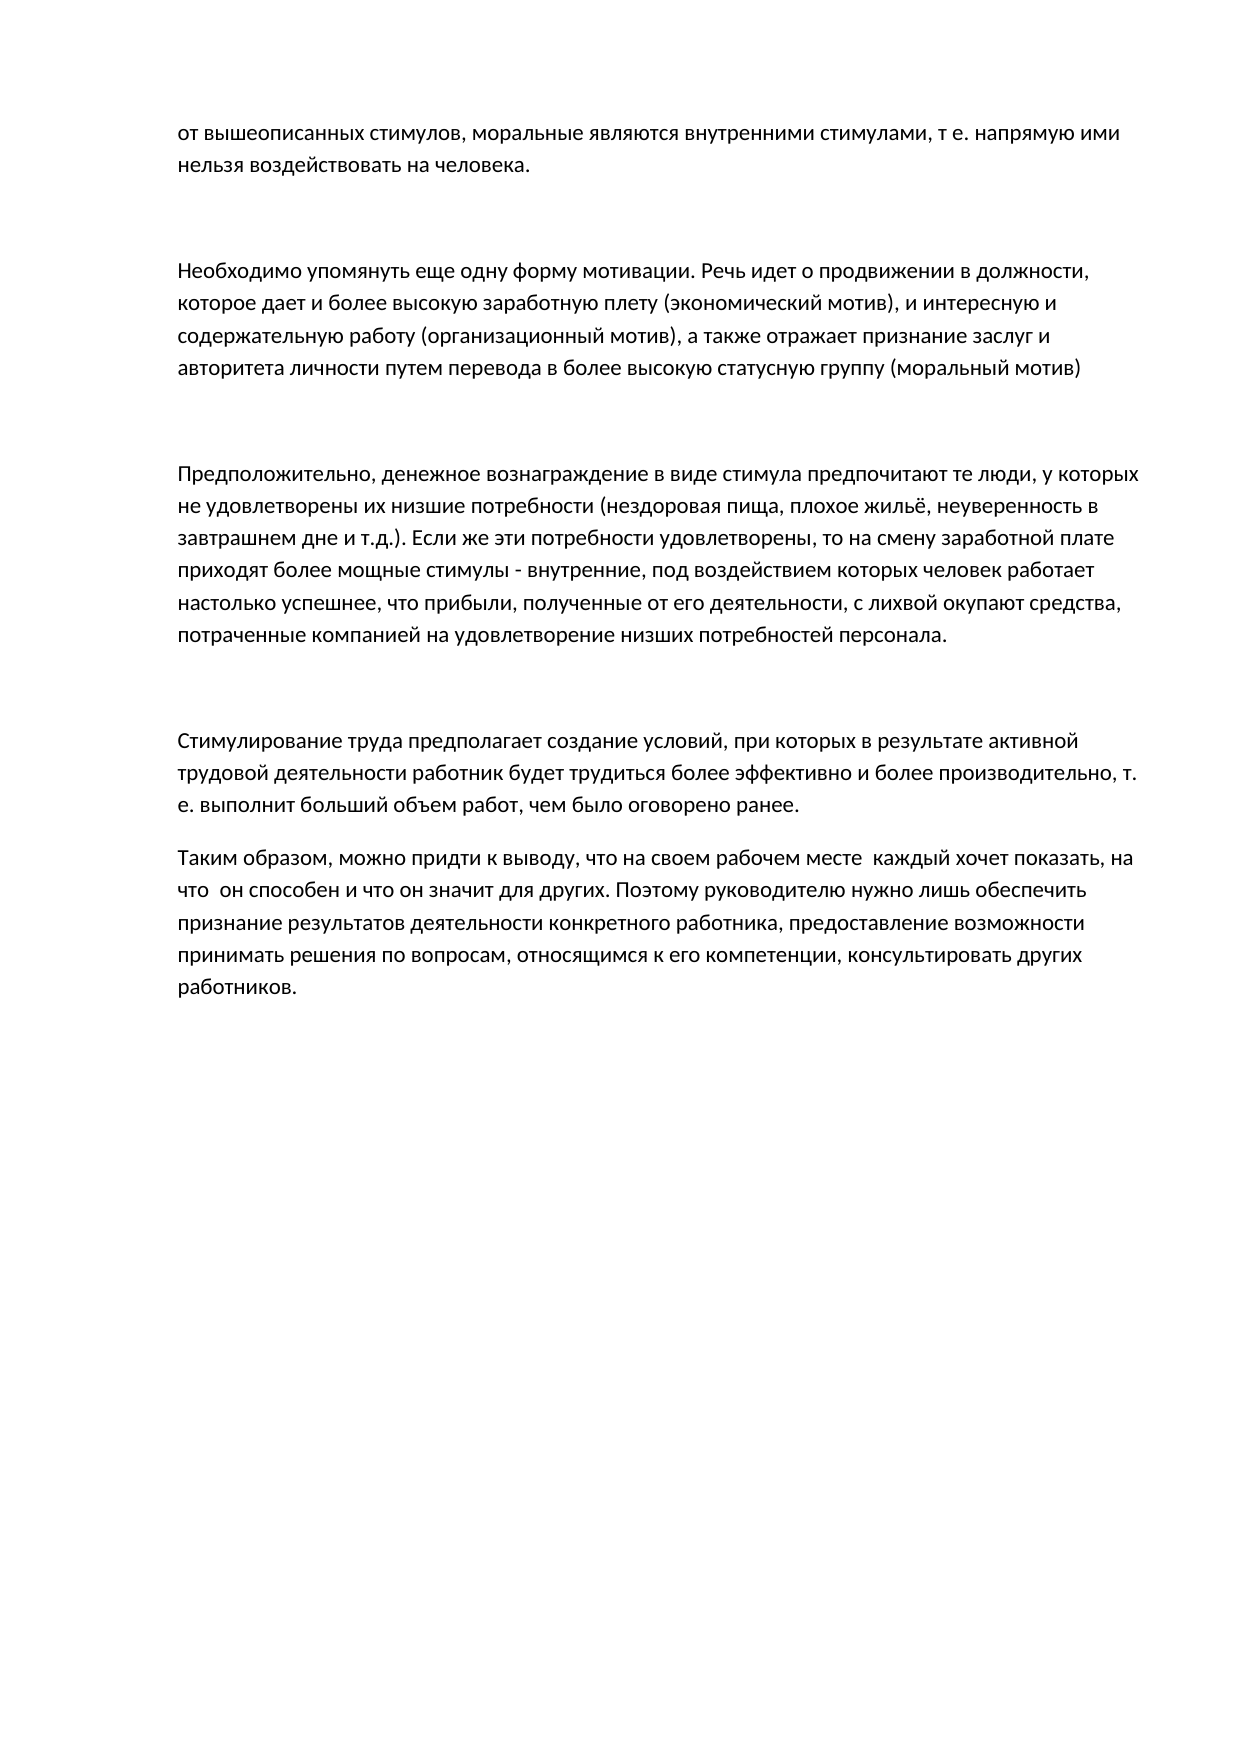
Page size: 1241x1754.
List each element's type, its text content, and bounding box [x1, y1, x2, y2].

text Необходимо упомянуть еще одну форму мотивации. Речь идет о продвижении в должности, которое дает и более высокую заработную плету (экономический мотив), и интересную и содержательную работу (организационный мотив), а также отражает признание заслуг и авторитета личности путем перевода в более высокую статусную группу (моральный мотив) [177, 256, 1152, 381]
text Стимулирование труда предполагает создание условий, при которых в результате активной трудовой деятельности работник будет трудиться более эффективно и более производительно, т. е. выполнит больший объем работ, чем было оговорено ранее. [177, 726, 1152, 818]
text Предположительно, денежное вознаграждение в виде стимула предпочитают те люди, у которых не удовлетворены их низшие потребности (нездоровая пища, плохое жильё, неуверенность в завтрашнем дне и т.д.). Если же эти потребности удовлетворены, то на смену заработной плате приходят более мощные стимулы - внутренние, под воздействием которых человек работает настолько успешнее, что прибыли, полученные от его деятельности, с лихвой окупают средства, потраченные компанией на удовлетворение низших потребностей персонала. [177, 459, 1152, 648]
text Таким образом, можно придти к выводу, что на своем рабочем месте каждый хочет показать, на что он способен и что он значит для других. Поэтому руководителю нужно лишь обеспечить признание результатов деятельности конкретного работника, предоставление возможности принимать решения по вопросам, относящимся к его компетенции, консультировать других работников. [177, 843, 1152, 1000]
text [177, 118, 1152, 178]
